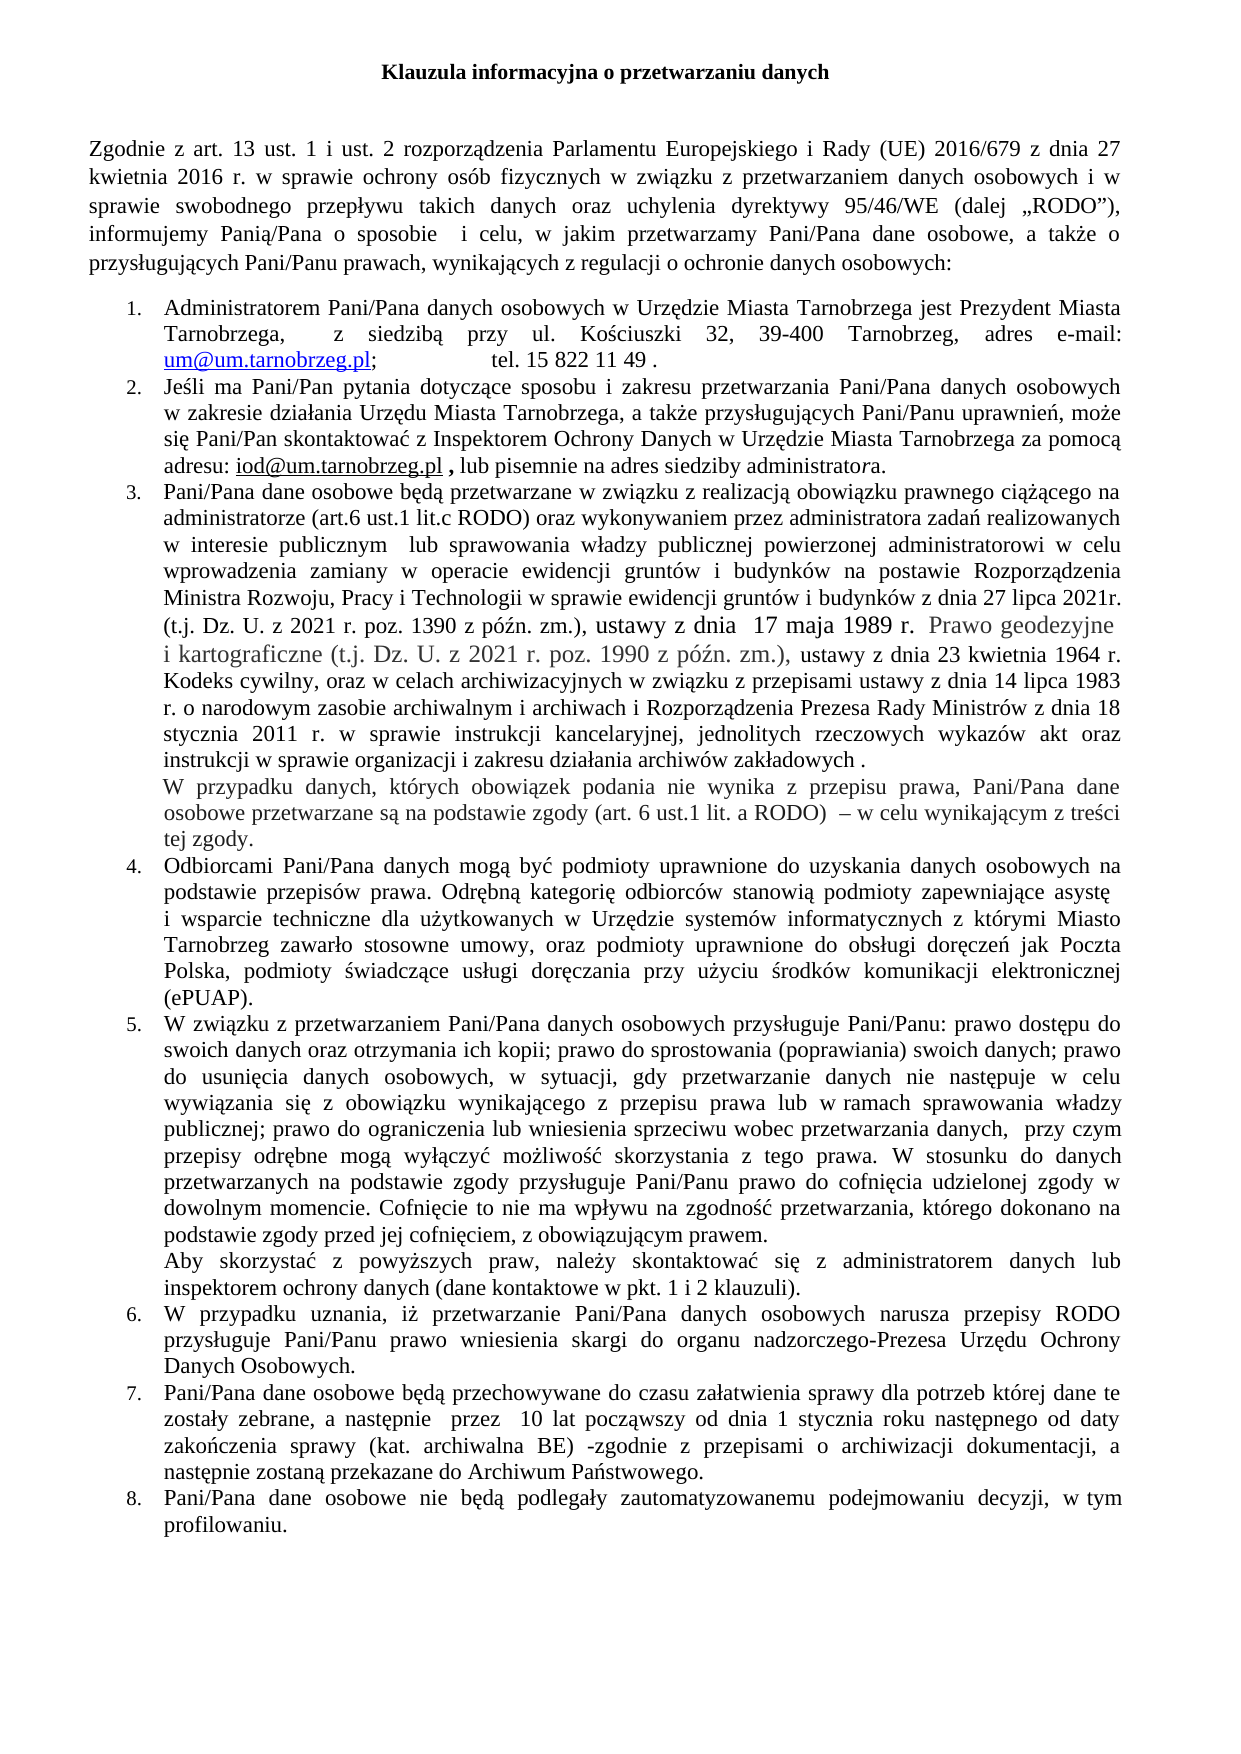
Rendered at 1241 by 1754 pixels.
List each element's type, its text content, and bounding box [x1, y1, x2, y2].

list W przypadku danych, których obowiązek podania nie wynika z przepisu prawa, Pani/Pana dane osobowe przetwarzane są na podstawie zgody (art. 6 ust.1 lit. a RODO) – w celu wynikającym z treści tej zgody. [162, 773, 1121, 852]
text Klauzula informacyjna o przetwarzaniu danych [89, 59, 1122, 84]
list Pani/Pana dane osobowe będą przetwarzane w związku z realizacją obowiązku prawnego ciążącego na administratorze (art.6 ust.1 lit.c RODO) oraz wykonywaniem przez administratora zadań realizowanych w interesie publicznym lub sprawowania władzy publicznej powierzonej administratorowi w celu wprowadzenia zamiany w operacie ewidencji gruntów i budynków na postawie Rozporządzenia Ministra Rozwoju, Pracy i Technologii w sprawie ewidencji gruntów i budynków z dnia 27 lipca 2021r. (t.j. Dz. U. z 2021 r. poz. 1390 z późn. zm.), ustawy z dnia 17 maja 1989 r. Prawo geodezyjne i kartograficzne (t.j. Dz. U. z 2021 r. poz. 1990 z późn. zm.), ustawy z dnia 23 kwietnia 1964 r. Kodeks cywilny, oraz w celach archiwizacyjnych w związku z przepisami ustawy z dnia 14 lipca 1983 r. o narodowym zasobie archiwalnym i archiwach i Rozporządzenia Prezesa Rady Ministrów z dnia 18 stycznia 2011 r. w sprawie instrukcji kancelaryjnej, jednolitych rzeczowych wykazów akt oraz instrukcji w sprawie organizacji i zakresu działania archiwów zakładowych . [126, 478, 1122, 773]
list Odbiorcami Pani/Pana danych mogą być podmioty uprawnione do uzyskania danych osobowych na podstawie przepisów prawa. Odrębną kategorię odbiorców stanowią podmioty zapewniające asystę i wsparcie techniczne dla użytkowanych w Urzędzie systemów informatycznych z którymi Miasto Tarnobrzeg zawarło stosowne umowy, oraz podmioty uprawnione do obsługi doręczeń jak Poczta Polska, podmioty świadczące usługi doręczania przy użyciu środków komunikacji elektronicznej (ePUAP). [126, 852, 1122, 1010]
list Jeśli ma Pani/Pan pytania dotyczące sposobu i zakresu przetwarzania Pani/Pana danych osobowych w zakresie działania Urzędu Miasta Tarnobrzega, a także przysługujących Pani/Panu uprawnień, może się Pani/Pan skontaktować z Inspektorem Ochrony Danych w Urzędzie Miasta Tarnobrzega za pomocą adresu: iod@um.tarnobrzeg.pl , lub pisemnie na adres siedziby administratora. [126, 373, 1122, 478]
list Administratorem Pani/Pana danych osobowych w Urzędzie Miasta Tarnobrzega jest Prezydent Miasta Tarnobrzega, z siedzibą przy ul. Kościuszki 32, 39-400 Tarnobrzeg, adres e-mail: um@um.tarnobrzeg.pl; tel. 15 822 11 49 . [126, 294, 1122, 373]
list Pani/Pana dane osobowe będą przechowywane do czasu załatwienia sprawy dla potrzeb której dane te zostały zebrane, a następnie przez 10 lat począwszy od dnia 1 stycznia roku następnego od daty zakończenia sprawy (kat. archiwalna BE) -zgodnie z przepisami o archiwizacji dokumentacji, a następnie zostaną przekazane do Archiwum Państwowego. [126, 1379, 1122, 1484]
text Aby skorzystać z powyższych praw, należy skontaktować się z administratorem danych lub inspektorem ochrony danych (dane kontaktowe w pkt. 1 i 2 klauzuli). [164, 1247, 1122, 1300]
text Zgodnie z art. 13 ust. 1 i ust. 2 rozporządzenia Parlamentu Europejskiego i Rady (UE) 2016/679 z dnia 27 kwietnia 2016 r. w sprawie ochrony osób fizycznych w związku z przetwarzaniem danych osobowych i w sprawie swobodnego przepływu takich danych oraz uchylenia dyrektywy 95/46/WE (dalej „RODO”), informujemy Panią/Pana o sposobie i celu, w jakim przetwarzamy Pani/Pana dane osobowe, a także o przysługujących Pani/Panu prawach, wynikających z regulacji o ochronie danych osobowych: [89, 135, 1122, 275]
list W związku z przetwarzaniem Pani/Pana danych osobowych przysługuje Pani/Panu: prawo dostępu do swoich danych oraz otrzymania ich kopii; prawo do sprostowania (poprawiania) swoich danych; prawo do usunięcia danych osobowych, w sytuacji, gdy przetwarzanie danych nie następuje w celu wywiązania się z obowiązku wynikającego z przepisu prawa lub w ramach sprawowania władzy publicznej; prawo do ograniczenia lub wniesienia sprzeciwu wobec przetwarzania danych, przy czym przepisy odrębne mogą wyłączyć możliwość skorzystania z tego prawa. W stosunku do danych przetwarzanych na podstawie zgody przysługuje Pani/Panu prawo do cofnięcia udzielonej zgody w dowolnym momencie. Cofnięcie to nie ma wpływu na zgodność przetwarzania, którego dokonano na podstawie zgody przed jej cofnięciem, z obowiązującym prawem. [126, 1010, 1122, 1247]
list Pani/Pana dane osobowe nie będą podlegały zautomatyzowanemu podejmowaniu decyzji, w tym profilowaniu. [126, 1484, 1122, 1537]
list W przypadku uznania, iż przetwarzanie Pani/Pana danych osobowych narusza przepisy RODO przysługuje Pani/Panu prawo wniesienia skargi do organu nadzorczego-Prezesa Urzędu Ochrony Danych Osobowych. [126, 1300, 1122, 1379]
